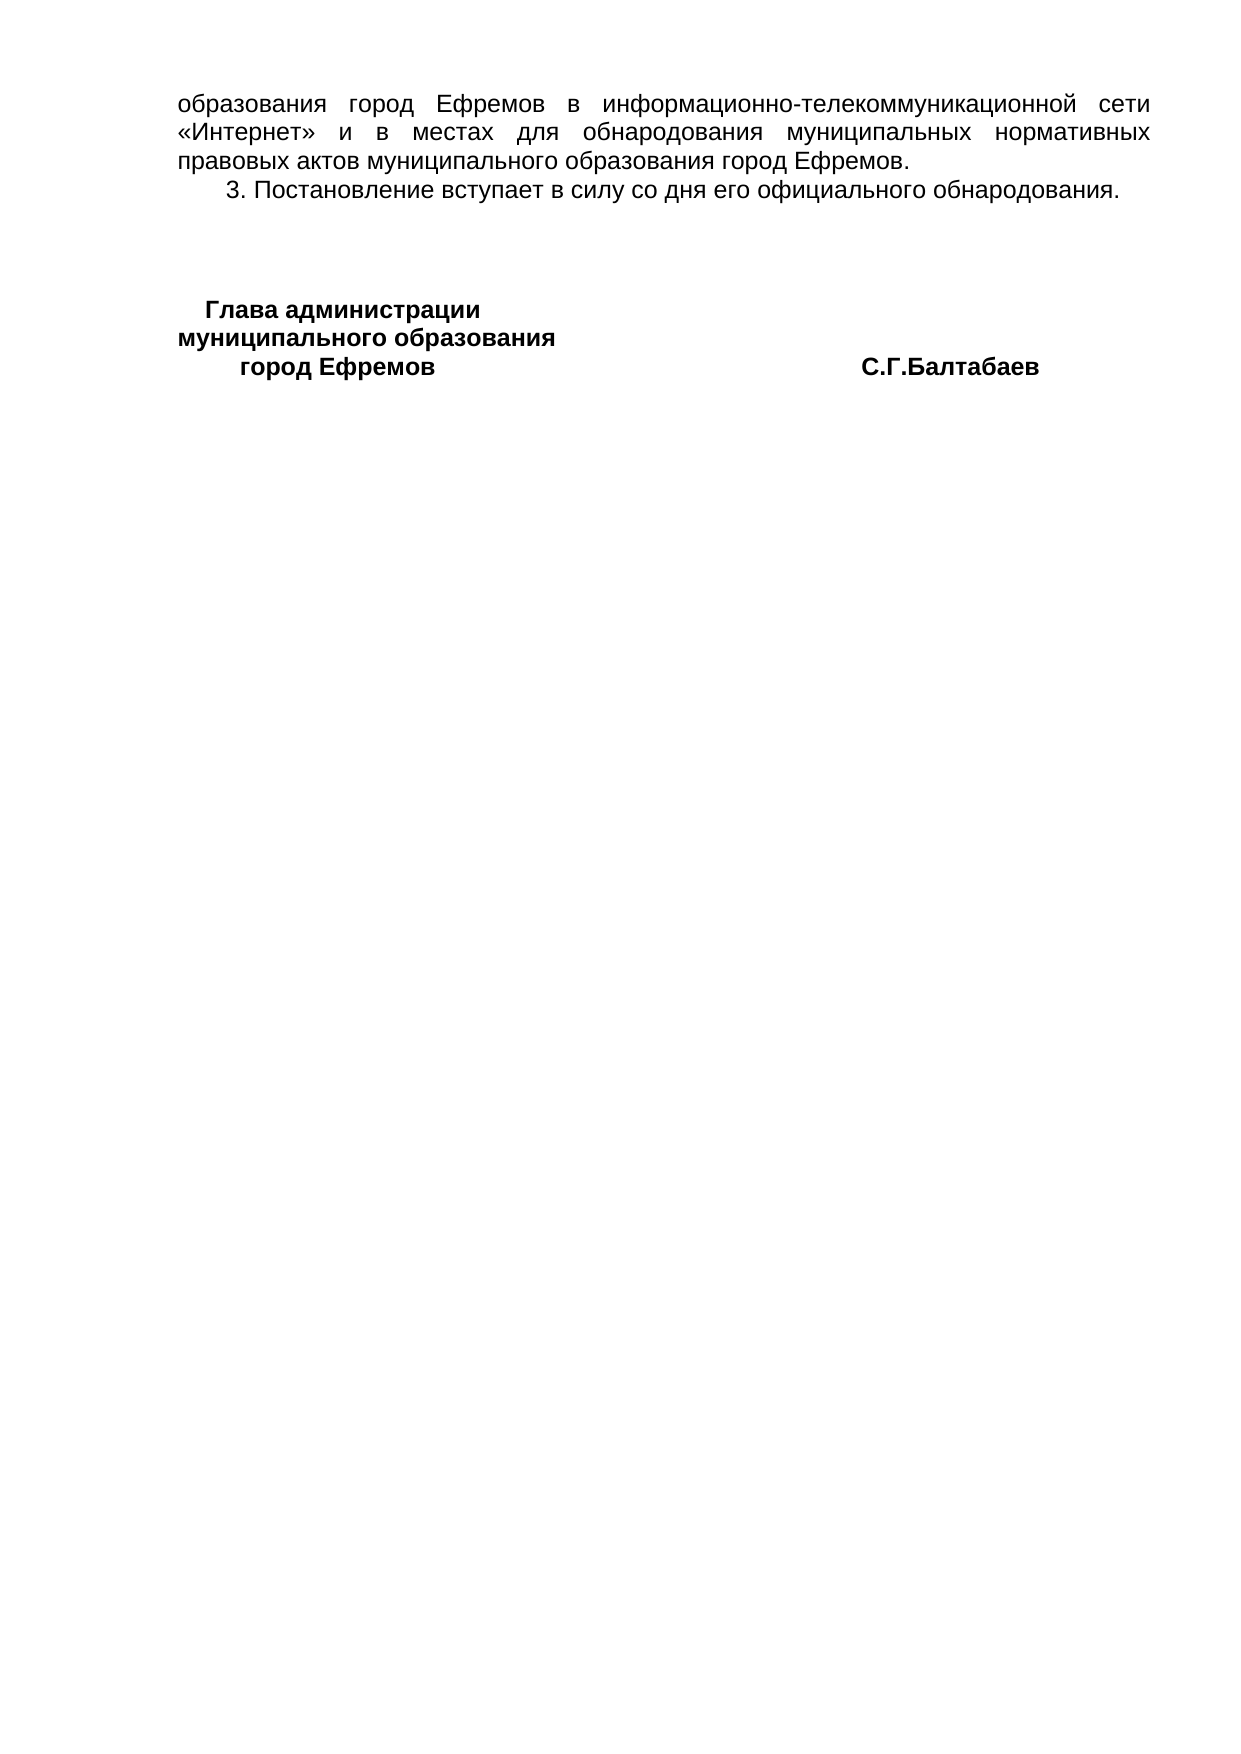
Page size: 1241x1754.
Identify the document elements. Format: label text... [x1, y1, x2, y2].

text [177, 89, 1152, 175]
text Глава администрации [177, 295, 1152, 323]
text муниципального образования [177, 323, 1152, 352]
text 3. Постановление вступает в силу со дня его официального обнародования. [177, 175, 1152, 204]
text город Ефремов С.Г.Балтабаев [177, 352, 1152, 381]
